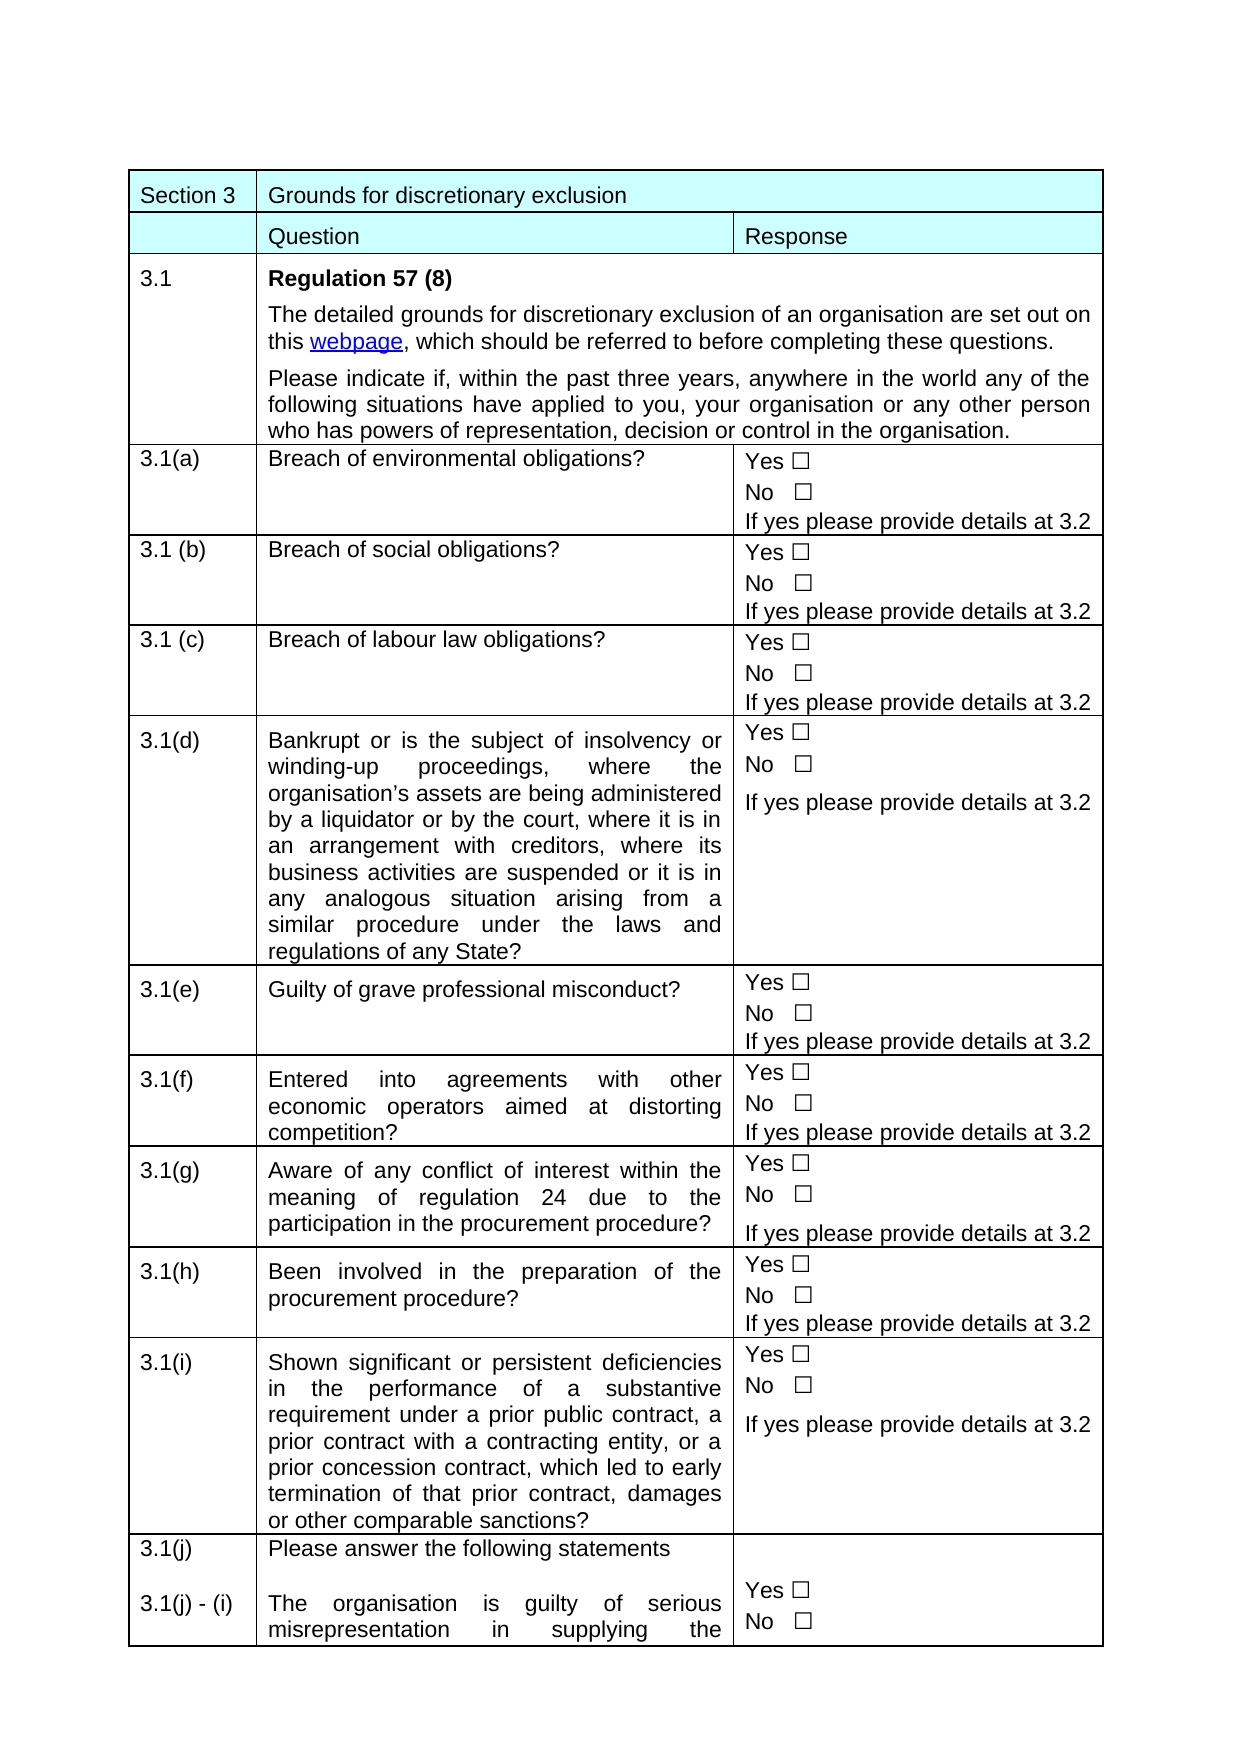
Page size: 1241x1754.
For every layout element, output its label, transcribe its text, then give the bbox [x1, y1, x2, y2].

table_cell Regulation 57 (8) The detailed grounds for discretionary exclusion of an organisation are set out on this webpage, which should be referred to before completing these questions. Please indicate if, within the past three years, anywhere in the world any of the following situations have applied to you, your organisation or any other person who has powers of representation, decision or control in the organisation. [257, 254, 1102, 443]
table_cell 3.1(h) [130, 1248, 256, 1337]
table_header Grounds for discretionary exclusion [257, 171, 1102, 211]
table_cell Yes ☐ No ☐ If yes please provide details at 3.2 [734, 536, 1102, 624]
table_cell 3.1(g) [130, 1147, 256, 1246]
table_cell Bankrupt or is the subject of insolvency or winding-up proceedings, where the organisation’s assets are being administered by a liquidator or by the court, where it is in an arrangement with creditors, where its business activities are suspended or it is in any analogous situation arising from a similar procedure under the laws and regulations of any State? [257, 716, 733, 964]
table_cell Yes ☐ No ☐ If yes please provide details at 3.2 [734, 966, 1102, 1054]
table_cell Yes ☐ No ☐ If yes please provide details at 3.2 [734, 1248, 1102, 1337]
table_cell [734, 1535, 1102, 1645]
table_cell Entered into agreements with other economic operators aimed at distorting competition? [257, 1056, 733, 1145]
table_cell Yes ☐ No ☐ If yes please provide details at 3.2 [734, 1338, 1102, 1533]
table_cell 3.1 (c) [130, 626, 256, 715]
table_cell 3.1(e) [130, 966, 256, 1054]
table_cell 3.1 (b) [130, 536, 256, 624]
table_cell [130, 213, 256, 253]
table_cell Yes ☐ No ☐ If yes please provide details at 3.2 [734, 1147, 1102, 1246]
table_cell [257, 1535, 733, 1645]
table_cell Been involved in the preparation of the procurement procedure? [257, 1248, 733, 1337]
table_cell 3.1(i) [130, 1338, 256, 1533]
table_cell Response [734, 213, 1102, 253]
table_cell 3.1(f) [130, 1056, 256, 1145]
table_cell Breach of environmental obligations? [257, 445, 733, 534]
table_cell Question [257, 213, 733, 253]
table_cell 3.1 [130, 254, 256, 443]
table_cell Shown significant or persistent deficiencies in the performance of a substantive requirement under a prior public contract, a prior contract with a contracting entity, or a prior concession contract, which led to early termination of that prior contract, damages or other comparable sanctions? [257, 1338, 733, 1533]
table_cell Yes ☐ No ☐ If yes please provide details at 3.2 [734, 626, 1102, 715]
table_cell Breach of social obligations? [257, 536, 733, 624]
table_cell 3.1(d) [130, 716, 256, 964]
table_cell Breach of labour law obligations? [257, 626, 733, 715]
table_cell Yes ☐ No ☐ If yes please provide details at 3.2 [734, 1056, 1102, 1145]
table_cell 3.1(a) [130, 445, 256, 534]
table_cell Yes ☐ No ☐ If yes please provide details at 3.2 [734, 445, 1102, 534]
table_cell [130, 1535, 256, 1645]
table_cell Guilty of grave professional misconduct? [257, 966, 733, 1054]
table_cell Yes ☐ No ☐ If yes please provide details at 3.2 [734, 716, 1102, 964]
table_cell Aware of any conflict of interest within the meaning of regulation 24 due to the participation in the procurement procedure? [257, 1147, 733, 1246]
table_header Section 3 [130, 171, 256, 211]
